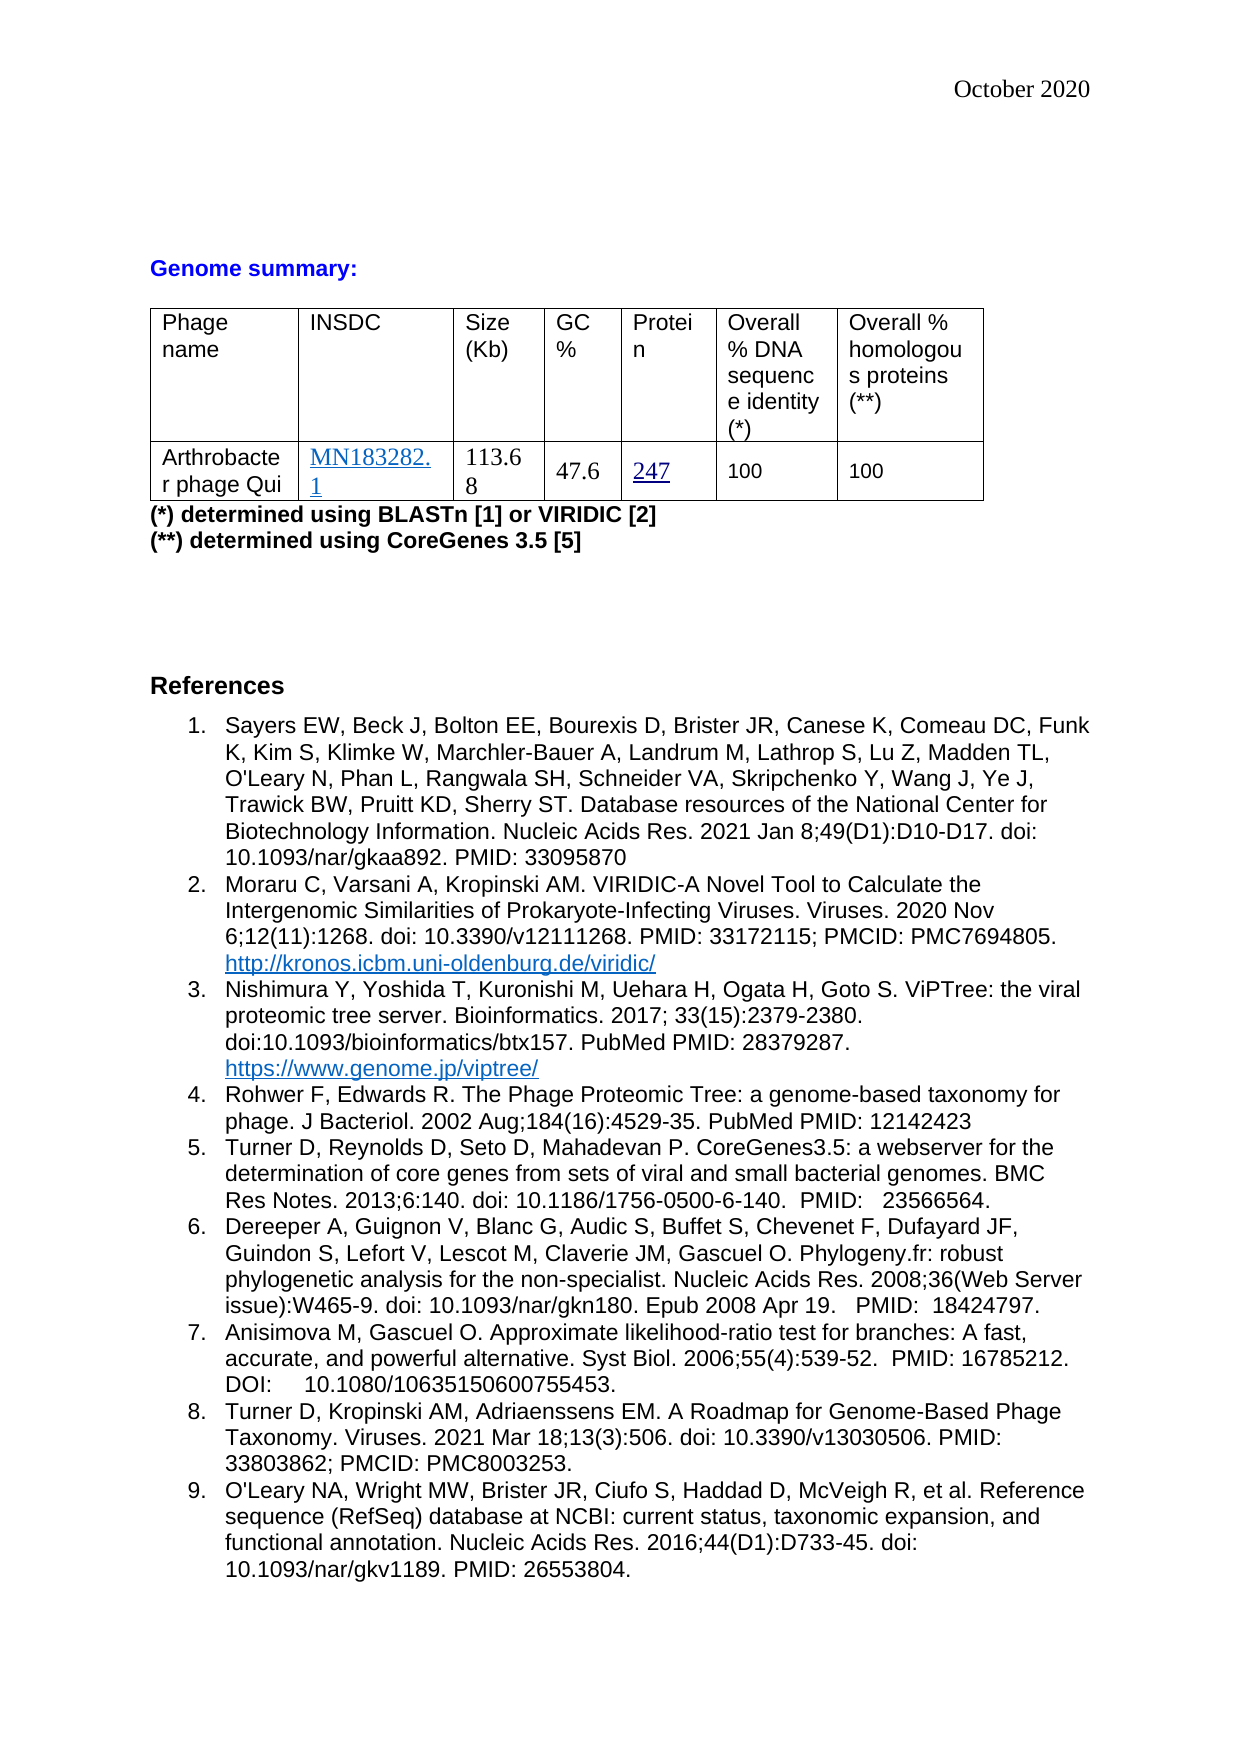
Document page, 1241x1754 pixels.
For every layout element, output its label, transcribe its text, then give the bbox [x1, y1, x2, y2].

table_cell 100 [717, 442, 837, 499]
table_cell MN183282.1 [299, 442, 453, 499]
table_header Protein [622, 309, 716, 441]
list Moraru C, Varsani A, Kropinski AM. VIRIDIC-A Novel Tool to Calculate the Intergenomic Similarities of Prokaryote-Infecting Viruses. Viruses. 2020 Nov 6;12(11):1268. doi: 10.3390/v12111268. PMID: 33172115; PMCID: PMC7694805. http://kronos.icbm.uni-oldenburg.de/viridic/ [187, 871, 1090, 976]
table_header Overall % homologous proteins (**) [838, 309, 983, 441]
table_header Overall % DNA sequence identity (*) [717, 309, 837, 441]
list O'Leary NA, Wright MW, Brister JR, Ciufo S, Haddad D, McVeigh R, et al. Reference sequence (RefSeq) database at NCBI: current status, taxonomic expansion, and functional annotation. Nucleic Acids Res. 2016;44(D1):D733-45. doi: 10.1093/nar/gkv1189. PMID: 26553804. [187, 1477, 1090, 1582]
list Dereeper A, Guignon V, Blanc G, Audic S, Buffet S, Chevenet F, Dufayard JF, Guindon S, Lefort V, Lescot M, Claverie JM, Gascuel O. Phylogeny.fr: robust phylogenetic analysis for the non-specialist. Nucleic Acids Res. 2008;36(Web Server issue):W465-9. doi: 10.1093/nar/gkn180. Epub 2008 Apr 19. PMID: 18424797. [187, 1213, 1090, 1318]
text References [150, 671, 1090, 700]
list Nishimura Y, Yoshida T, Kuronishi M, Uehara H, Ogata H, Goto S. ViPTree: the viral proteomic tree server. Bioinformatics. 2017; 33(15):2379-2380. doi:10.1093/bioinformatics/btx157. PubMed PMID: 28379287. https://www.genome.jp/viptree/ [187, 976, 1090, 1081]
table_header Phage name [151, 309, 298, 441]
table_cell 247 [622, 442, 716, 499]
text (**) determined using CoreGenes 3.5 [5] [150, 527, 1090, 553]
table_header INSDC [299, 309, 453, 441]
list Sayers EW, Beck J, Bolton EE, Bourexis D, Brister JR, Canese K, Comeau DC, Funk K, Kim S, Klimke W, Marchler-Bauer A, Landrum M, Lathrop S, Lu Z, Madden TL, O'Leary N, Phan L, Rangwala SH, Schneider VA, Skripchenko Y, Wang J, Ye J, Trawick BW, Pruitt KD, Sherry ST. Database resources of the National Center for Biotechnology Information. Nucleic Acids Res. 2021 Jan 8;49(D1):D10-D17. doi: 10.1093/nar/gkaa892. PMID: 33095870 [187, 712, 1090, 871]
text Genome summary: [150, 255, 1090, 282]
text (*) determined using BLASTn [1] or VIRIDIC [2] [150, 501, 1090, 527]
table_cell 100 [838, 442, 983, 499]
list Rohwer F, Edwards R. The Phage Proteomic Tree: a genome-based taxonomy for phage. J Bacteriol. 2002 Aug;184(16):4529-35. PubMed PMID: 12142423 [187, 1081, 1090, 1134]
list Anisimova M, Gascuel O. Approximate likelihood-ratio test for branches: A fast, accurate, and powerful alternative. Syst Biol. 2006;55(4):539-52. PMID: 16785212. DOI: 10.1080/10635150600755453. [187, 1318, 1090, 1398]
table_cell Arthrobacter phage Qui [151, 442, 298, 499]
table_header GC% [545, 309, 621, 441]
table_cell 113.68 [454, 442, 544, 499]
list Turner D, Reynolds D, Seto D, Mahadevan P. CoreGenes3.5: a webserver for the determination of core genes from sets of viral and small bacterial genomes. BMC Res Notes. 2013;6:140. doi: 10.1186/1756-0500-6-140. PMID: 23566564. [187, 1134, 1090, 1213]
table_cell 47.6 [545, 442, 621, 499]
table_header Size (Kb) [454, 309, 544, 441]
list Turner D, Kropinski AM, Adriaenssens EM. A Roadmap for Genome-Based Phage Taxonomy. Viruses. 2021 Mar 18;13(3):506. doi: 10.3390/v13030506. PMID: 33803862; PMCID: PMC8003253. [187, 1398, 1090, 1477]
